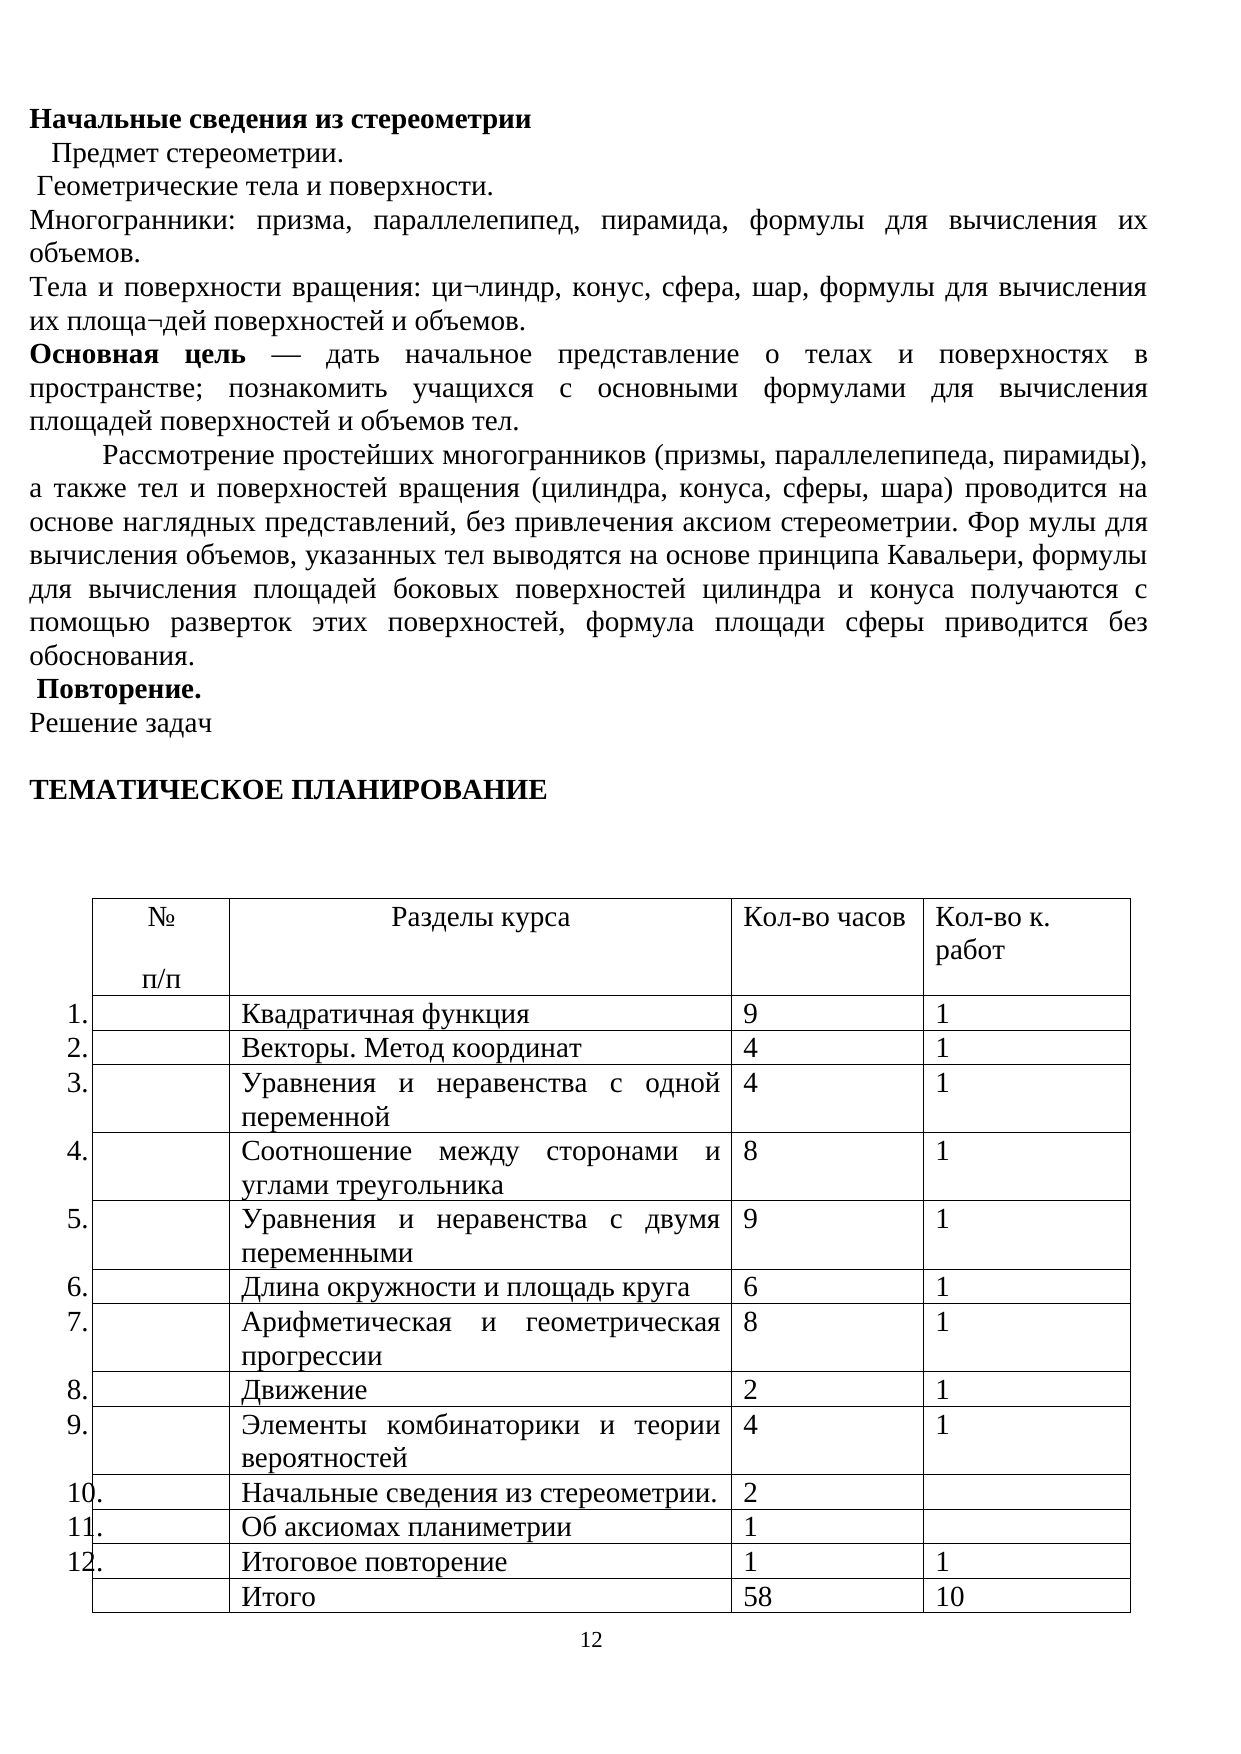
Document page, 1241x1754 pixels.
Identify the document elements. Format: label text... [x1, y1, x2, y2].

table_cell 58 [732, 1579, 923, 1612]
table_cell Итого [230, 1579, 731, 1612]
table_cell 1 [924, 1304, 1130, 1371]
table_cell Элементы комбинаторики и теории вероятностей [230, 1407, 731, 1474]
table_cell [93, 1304, 229, 1371]
table_cell 1 [924, 1065, 1130, 1132]
table_cell [93, 1579, 229, 1612]
table_cell Длина окружности и площадь круга [230, 1270, 731, 1303]
text Решение задач [29, 705, 1149, 739]
table_cell [93, 1407, 229, 1474]
table_cell [93, 1270, 229, 1303]
table_cell 8 [732, 1304, 923, 1371]
table_cell 1 [732, 1544, 923, 1578]
text Повторение. [29, 672, 1149, 705]
table_cell [93, 1133, 229, 1200]
table_header № п/п [93, 899, 229, 995]
table_cell Векторы. Метод координат [230, 1031, 731, 1064]
table_cell Начальные сведения из стереометрии. [230, 1475, 731, 1508]
table_cell 9 [732, 1201, 923, 1268]
table_cell 10 [924, 1579, 1130, 1612]
table_cell 6 [732, 1270, 923, 1303]
table_cell 2 [732, 1475, 923, 1508]
text Начальные сведения из стереометрии [29, 101, 1149, 135]
text ТЕМАТИЧЕСКОЕ ПЛАНИРОВАНИЕ [29, 772, 1153, 806]
table_cell Об аксиомах планиметрии [230, 1510, 731, 1543]
table_cell 9 [732, 996, 923, 1029]
table_cell [93, 1031, 229, 1064]
table_cell Движение [230, 1372, 731, 1406]
text Предмет стереометрии. [29, 135, 1149, 168]
table_cell 1 [732, 1510, 923, 1543]
table_cell Соотношение между сторонами и углами треугольника [230, 1133, 731, 1200]
table_cell [93, 1475, 229, 1508]
text Многогранники: призма, параллелепипед, пирамида, формулы для вычисления их объемов. [29, 202, 1149, 269]
table_header Кол-во часов [732, 899, 923, 995]
table_header Разделы курса [230, 899, 731, 995]
table_cell Уравнения и неравенства с одной переменной [230, 1065, 731, 1132]
table_cell Квадратичная функция [230, 996, 731, 1029]
table_cell [93, 1201, 229, 1268]
text Тела и поверхности вращения: ци¬линдр, конус, сфера, шар, формулы для вычисления их площа¬дей поверхностей и объемов. [29, 269, 1149, 336]
table_cell [924, 1510, 1130, 1543]
table_cell Уравнения и неравенства с двумя переменными [230, 1201, 731, 1268]
table_cell Итоговое повторение [230, 1544, 731, 1578]
table_cell [93, 1510, 229, 1543]
table_cell 1 [924, 1031, 1130, 1064]
table_cell 1 [924, 1372, 1130, 1406]
table_cell 4 [732, 1407, 923, 1474]
text Геометрические тела и поверхности. [29, 168, 1149, 202]
table_cell 1 [924, 1270, 1130, 1303]
table_cell 2 [732, 1372, 923, 1406]
table_cell 1 [924, 1133, 1130, 1200]
table_cell 1 [924, 1201, 1130, 1268]
table_cell [93, 996, 229, 1029]
table_cell 1 [924, 1544, 1130, 1578]
table_cell [93, 1372, 229, 1406]
table_cell 4 [732, 1065, 923, 1132]
table_cell Арифметическая и геометрическая прогрессии [230, 1304, 731, 1371]
table_cell 4 [732, 1031, 923, 1064]
text Основная цель — дать начальное представление о телах и поверхностях в пространстве; познакомить учащихся с основными формулами для вычисления площадей поверхностей и объемов тел. [29, 336, 1149, 437]
table_cell 1 [924, 996, 1130, 1029]
table_cell 8 [732, 1133, 923, 1200]
table_cell [93, 1544, 229, 1578]
table_cell [93, 1065, 229, 1132]
text Рассмотрение простейших многогранников (призмы, параллелепипеда, пирамиды), а также тел и поверхностей вращения (цилиндра, конуса, сферы, шара) проводится на основе наглядных представлений, без привлечения аксиом стереометрии. Фор мулы для вычисления объемов, указанных тел выводятся на основе принципа Кавальери, формулы для вычисления площадей боковых поверхностей цилиндра и конуса получаются с помощью разверток этих поверхностей, формула площади сферы приводится без обоснования. [29, 437, 1149, 672]
table_cell 1 [924, 1407, 1130, 1474]
table_cell [924, 1475, 1130, 1508]
table_header Кол-во к. работ [924, 899, 1130, 995]
